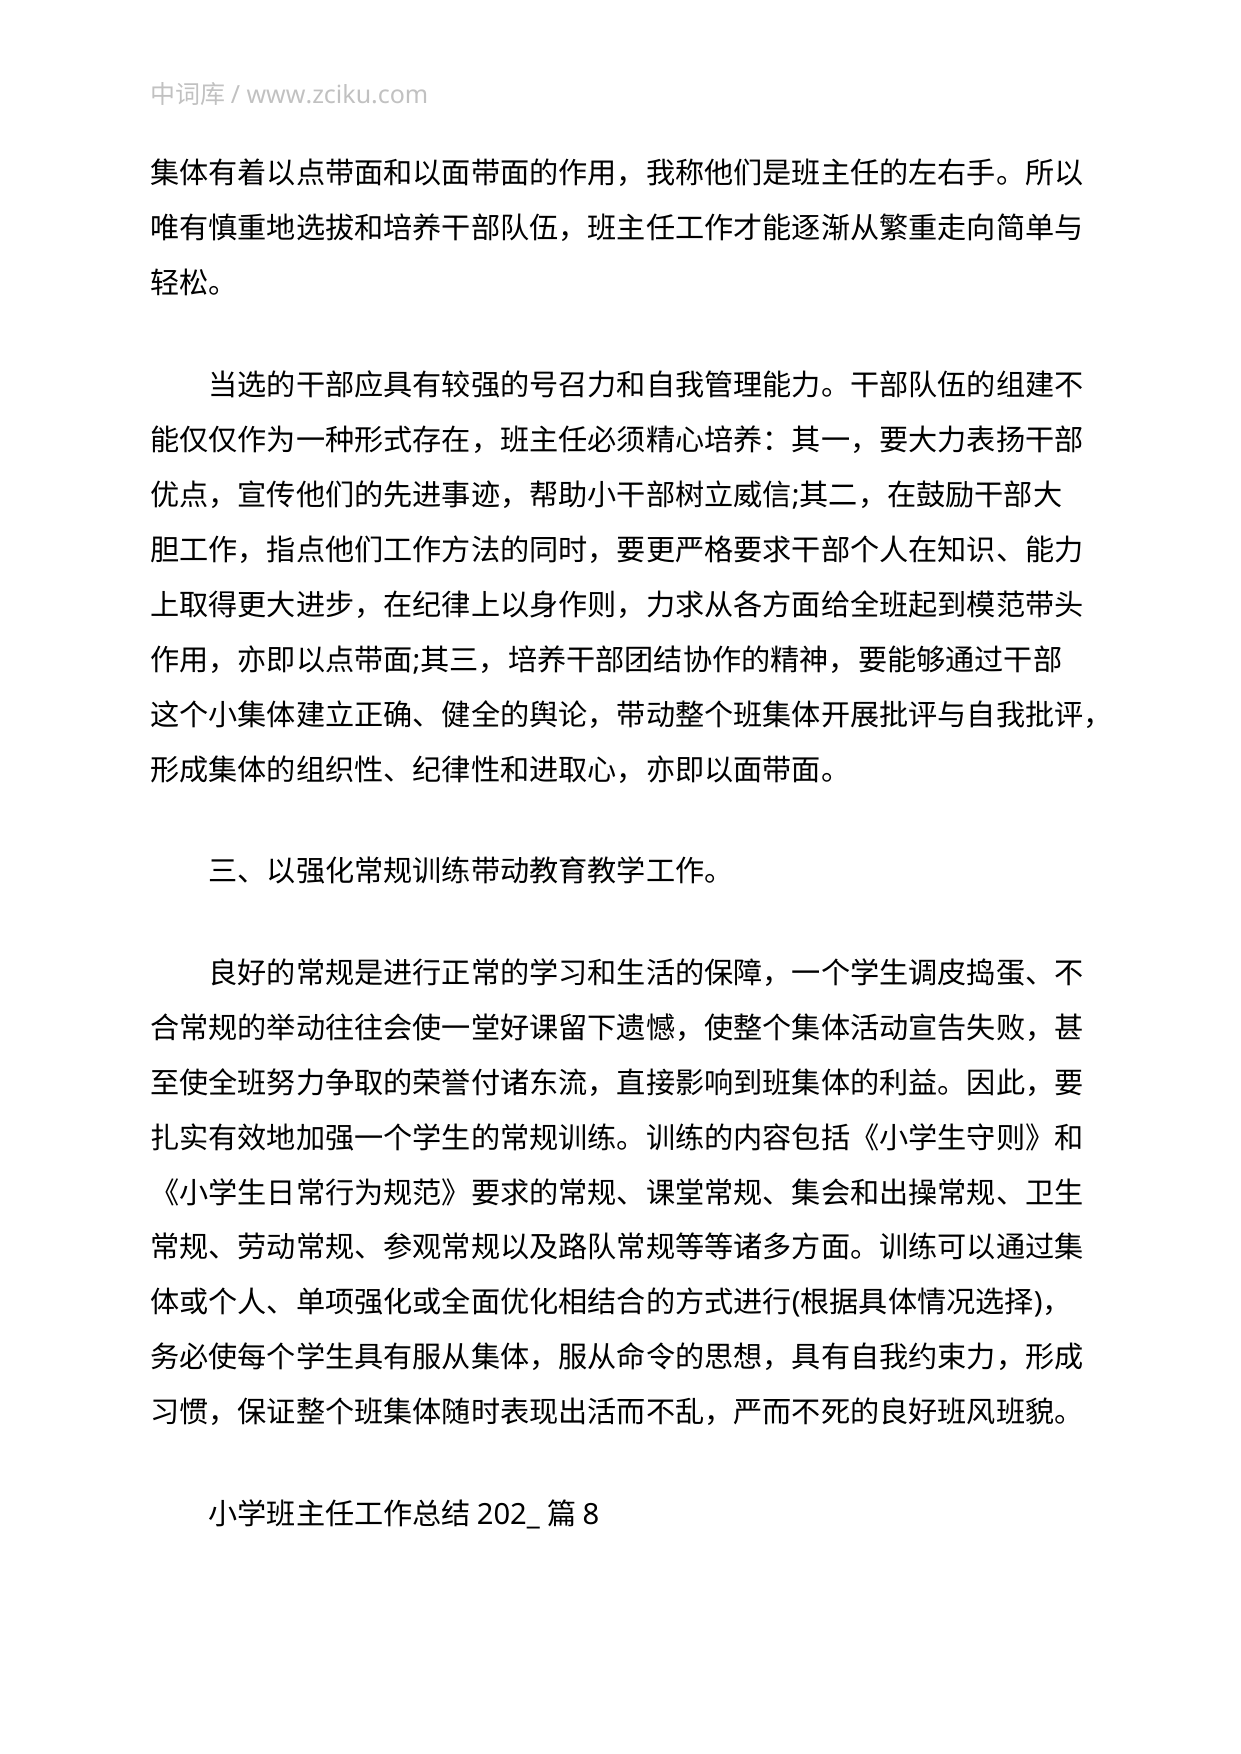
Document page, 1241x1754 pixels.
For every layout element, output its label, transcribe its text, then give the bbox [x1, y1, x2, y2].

text 三、以强化常规训练带动教育教学工作。 [150, 848, 1090, 890]
text 小学班主任工作总结202_ 篇8 [150, 1491, 1090, 1533]
text 当选的干部应具有较强的号召力和自我管理能力。干部队伍的组建不能仅仅作为一种形式存在，班主任必须精心培养：其一，要大力表扬干部优点，宣传他们的先进事迹，帮助小干部树立威信;其二，在鼓励干部大胆工作，指点他们工作方法的同时，要更严格要求干部个人在知识、能力上取得更大进步，在纪律上以身作则，力求从各方面给全班起到模范带头作用，亦即以点带面;其三，培养干部团结协作的精神，要能够通过干部这个小集体建立正确、健全的舆论，带动整个班集体开展批评与自我批评，形成集体的组织性、纪律性和进取心，亦即以面带面。 [150, 362, 1090, 788]
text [150, 150, 1090, 302]
text 良好的常规是进行正常的学习和生活的保障，一个学生调皮捣蛋、不合常规的举动往往会使一堂好课留下遗憾，使整个集体活动宣告失败，甚至使全班努力争取的荣誉付诸东流，直接影响到班集体的利益。因此，要扎实有效地加强一个学生的常规训练。训练的内容包括《小学生守则》和《小学生日常行为规范》要求的常规、课堂常规、集会和出操常规、卫生常规、劳动常规、参观常规以及路队常规等等诸多方面。训练可以通过集体或个人、单项强化或全面优化相结合的方式进行(根据具体情况选择)，务必使每个学生具有服从集体，服从命令的思想，具有自我约束力，形成习惯，保证整个班集体随时表现出活而不乱，严而不死的良好班风班貌。 [150, 949, 1090, 1431]
